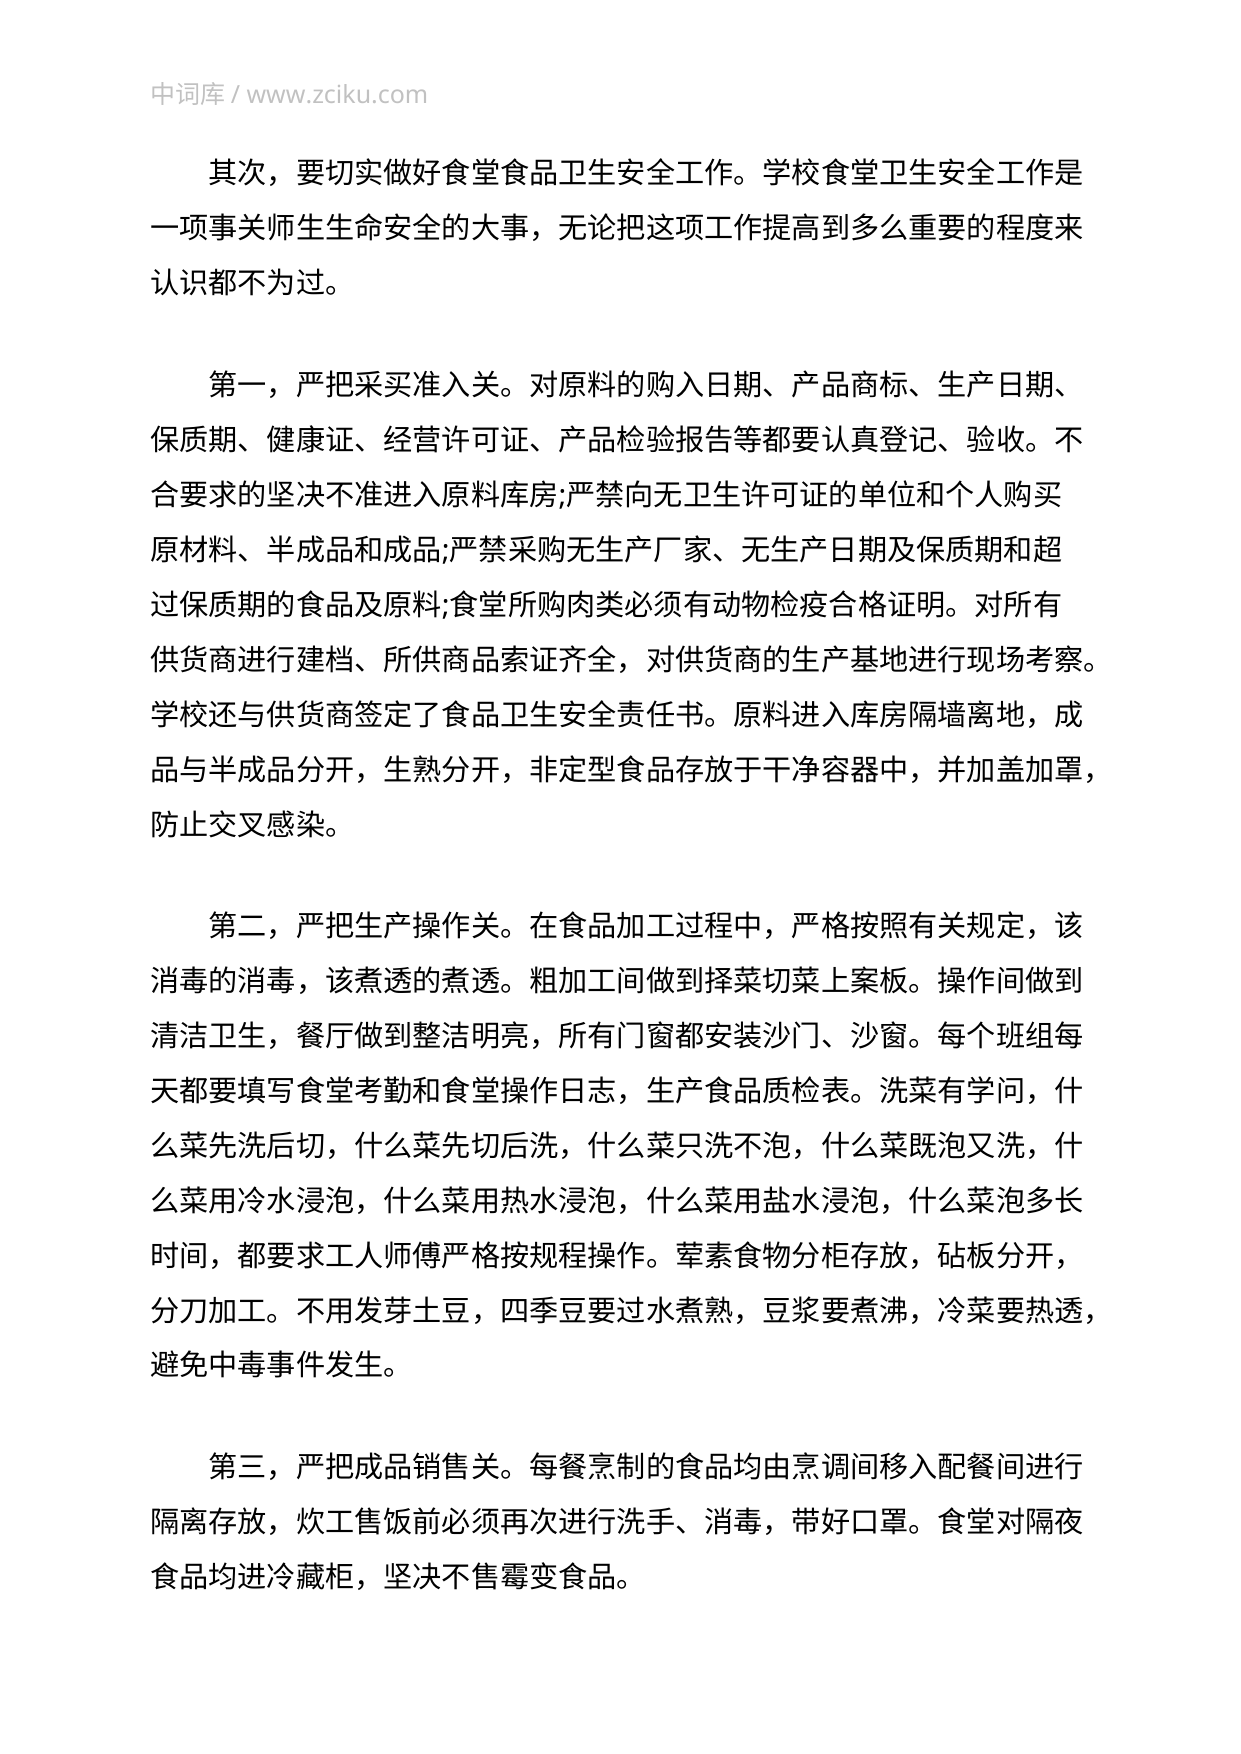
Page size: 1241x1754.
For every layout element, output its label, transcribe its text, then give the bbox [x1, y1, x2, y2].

text 第一，严把采买准入关。对原料的购入日期、产品商标、生产日期、保质期、健康证、经营许可证、产品检验报告等都要认真登记、验收。不合要求的坚决不准进入原料库房;严禁向无卫生许可证的单位和个人购买原材料、半成品和成品;严禁采购无生产厂家、无生产日期及保质期和超过保质期的食品及原料;食堂所购肉类必须有动物检疫合格证明。对所有供货商进行建档、所供商品索证齐全，对供货商的生产基地进行现场考察。学校还与供货商签定了食品卫生安全责任书。原料进入库房隔墙离地，成品与半成品分开，生熟分开，非定型食品存放于干净容器中，并加盖加罩，防止交叉感染。 [150, 362, 1090, 843]
text 第二，严把生产操作关。在食品加工过程中，严格按照有关规定，该消毒的消毒，该煮透的煮透。粗加工间做到择菜切菜上案板。操作间做到清洁卫生，餐厅做到整洁明亮，所有门窗都安装沙门、沙窗。每个班组每天都要填写食堂考勤和食堂操作日志，生产食品质检表。洗菜有学问，什么菜先洗后切，什么菜先切后洗，什么菜只洗不泡，什么菜既泡又洗，什么菜用冷水浸泡，什么菜用热水浸泡，什么菜用盐水浸泡，什么菜泡多长时间，都要求工人师傅严格按规程操作。荤素食物分柜存放，砧板分开，分刀加工。不用发芽土豆，四季豆要过水煮熟，豆浆要煮沸，冷菜要热透，避免中毒事件发生。 [150, 903, 1090, 1384]
text 第三，严把成品销售关。每餐烹制的食品均由烹调间移入配餐间进行隔离存放，炊工售饭前必须再次进行洗手、消毒，带好口罩。食堂对隔夜食品均进冷藏柜，坚决不售霉变食品。 [150, 1444, 1090, 1596]
text 其次，要切实做好食堂食品卫生安全工作。学校食堂卫生安全工作是一项事关师生生命安全的大事，无论把这项工作提高到多么重要的程度来认识都不为过。 [150, 150, 1090, 302]
